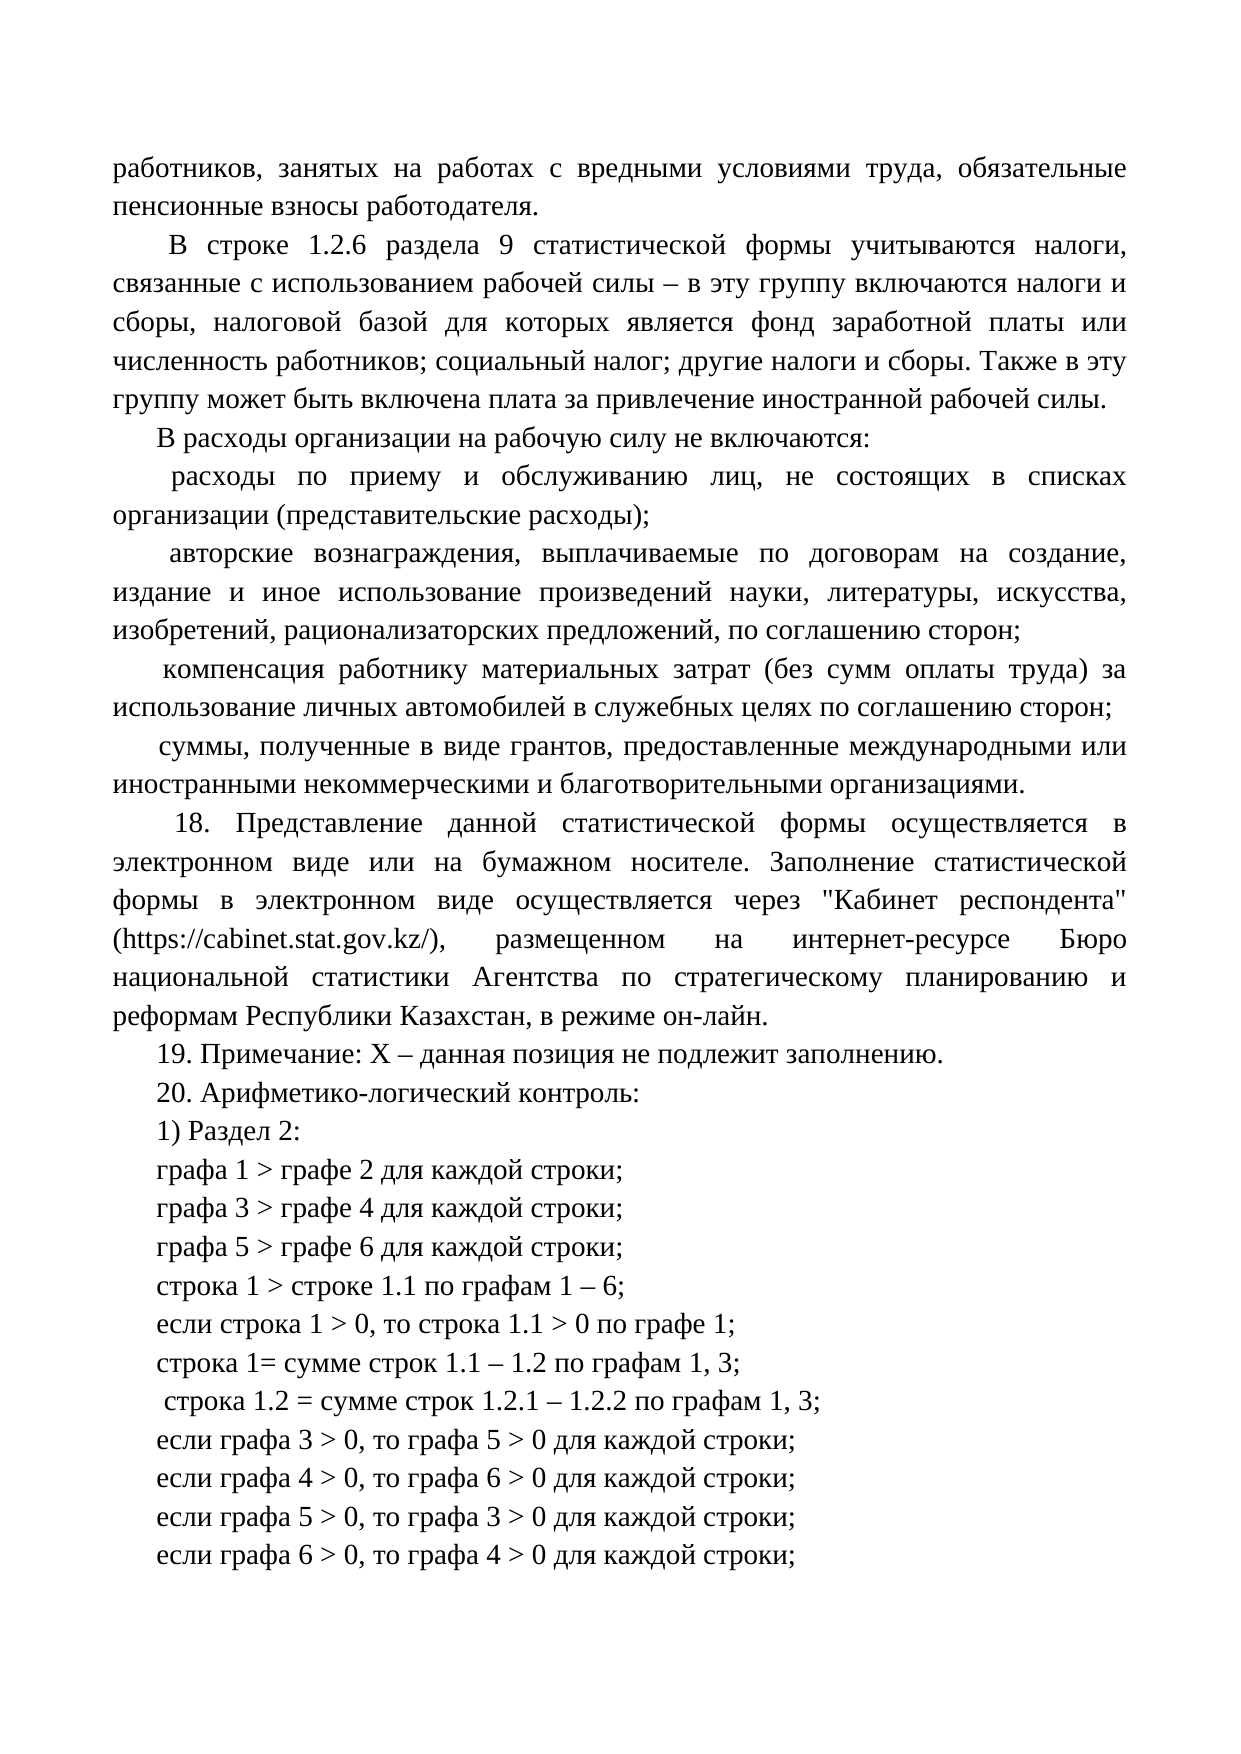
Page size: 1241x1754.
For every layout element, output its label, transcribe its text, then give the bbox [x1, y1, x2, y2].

text 18. Представление данной статистической формы осуществляется в электронном виде или на бумажном носителе. Заполнение статистической формы в электронном виде осуществляется через "Кабинет респондента" (https://cabinet.stat.gov.kz/), размещенном на интернет-ресурсе Бюро национальной статистики Агентства по стратегическому планированию и реформам Республики Казахстан, в режиме он-лайн. [112, 805, 1128, 1031]
text если графа 3 > 0, то графа 5 > 0 для каждой строки; [112, 1422, 1128, 1455]
text В расходы организации на рабочую силу не включаются: [112, 420, 1128, 453]
text строка 1.2 = сумме строк 1.2.1 – 1.2.2 по графам 1, 3; [112, 1383, 1128, 1417]
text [112, 150, 1128, 222]
text В строке 1.2.6 раздела 9 статистической формы учитываются налоги, связанные с использованием рабочей силы – в эту группу включаются налоги и сборы, налоговой базой для которых является фонд заработной платы или численность работников; социальный налог; другие налоги и сборы. Также в эту группу может быть включена плата за привлечение иностранной рабочей силы. [112, 227, 1128, 415]
text строка 1= сумме строк 1.1 – 1.2 по графам 1, 3; [112, 1345, 1128, 1378]
text графа 3 > графе 4 для каждой строки; [112, 1191, 1128, 1224]
text суммы, полученные в виде грантов, предоставленные международными или иностранными некоммерческими и благотворительными организациями. [112, 728, 1128, 800]
text расходы по приему и обслуживанию лиц, не состоящих в списках организации (представительские расходы); [112, 458, 1128, 530]
text если строка 1 > 0, то строка 1.1 > 0 по графе 1; [112, 1306, 1128, 1340]
text 20. Арифметико-логический контроль: [112, 1075, 1128, 1108]
text 1) Раздел 2: [112, 1113, 1128, 1147]
text если графа 6 > 0, то графа 4 > 0 для каждой строки; [112, 1537, 1128, 1571]
text 19. Примечание: Х – данная позиция не подлежит заполнению. [112, 1036, 1128, 1070]
text если графа 4 > 0, то графа 6 > 0 для каждой строки; [112, 1460, 1128, 1494]
text графа 5 > графе 6 для каждой строки; [112, 1229, 1128, 1263]
text строка 1 > строке 1.1 по графам 1 – 6; [112, 1268, 1128, 1301]
text компенсация работнику материальных затрат (без сумм оплаты труда) за использование личных автомобилей в служебных целях по соглашению сторон; [112, 651, 1128, 723]
text авторские вознаграждения, выплачиваемые по договорам на создание, издание и иное использование произведений науки, литературы, искусства, изобретений, рационализаторских предложений, по соглашению сторон; [112, 535, 1128, 646]
text графа 1 > графе 2 для каждой строки; [112, 1152, 1128, 1186]
text если графа 5 > 0, то графа 3 > 0 для каждой строки; [112, 1499, 1128, 1532]
